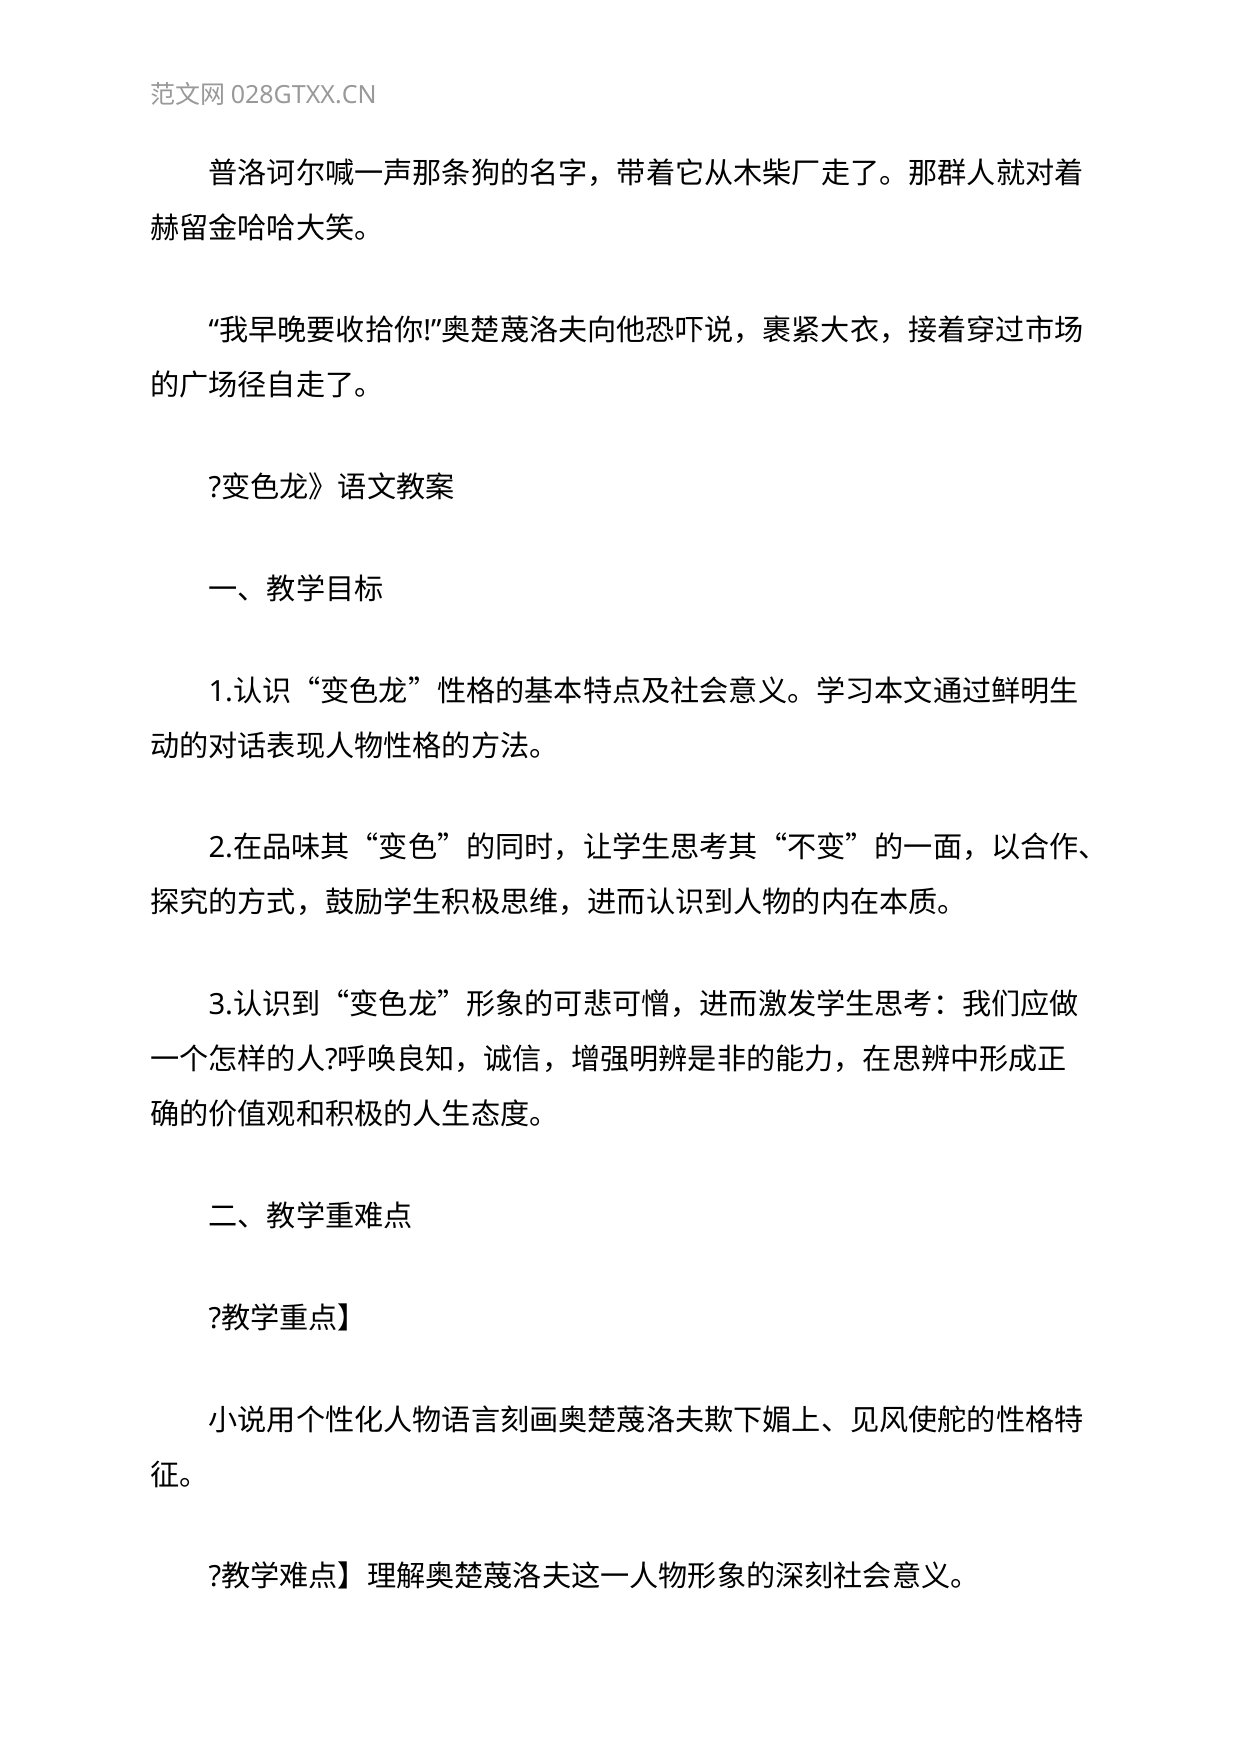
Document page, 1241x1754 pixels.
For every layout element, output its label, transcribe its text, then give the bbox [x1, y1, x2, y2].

text ?教学难点】理解奥楚蔑洛夫这一人物形象的深刻社会意义。 [150, 1553, 1090, 1595]
text 小说用个性化人物语言刻画奥楚蔑洛夫欺下媚上、见风使舵的性格特征。 [150, 1396, 1090, 1493]
text 3.认识到“变色龙”形象的可悲可憎，进而激发学生思考：我们应做一个怎样的人?呼唤良知，诚信，增强明辨是非的能力，在思辨中形成正确的价值观和积极的人生态度。 [150, 981, 1090, 1133]
text 1.认识“变色龙”性格的基本特点及社会意义。学习本文通过鲜明生动的对话表现人物性格的方法。 [150, 667, 1090, 764]
text ?教学重点】 [150, 1294, 1090, 1337]
text 2.在品味其“变色”的同时，让学生思考其“不变”的一面，以合作、探究的方式，鼓励学生积极思维，进而认识到人物的内在本质。 [150, 824, 1090, 921]
text “我早晚要收拾你!”奥楚蔑洛夫向他恐吓说，裹紧大衣，接着穿过市场的广场径自走了。 [150, 307, 1090, 404]
text 普洛诃尔喊一声那条狗的名字，带着它从木柴厂走了。那群人就对着赫留金哈哈大笑。 [150, 150, 1090, 247]
text 一、教学目标 [150, 565, 1090, 608]
text ?变色龙》语文教案 [150, 463, 1090, 506]
text 二、教学重难点 [150, 1192, 1090, 1235]
